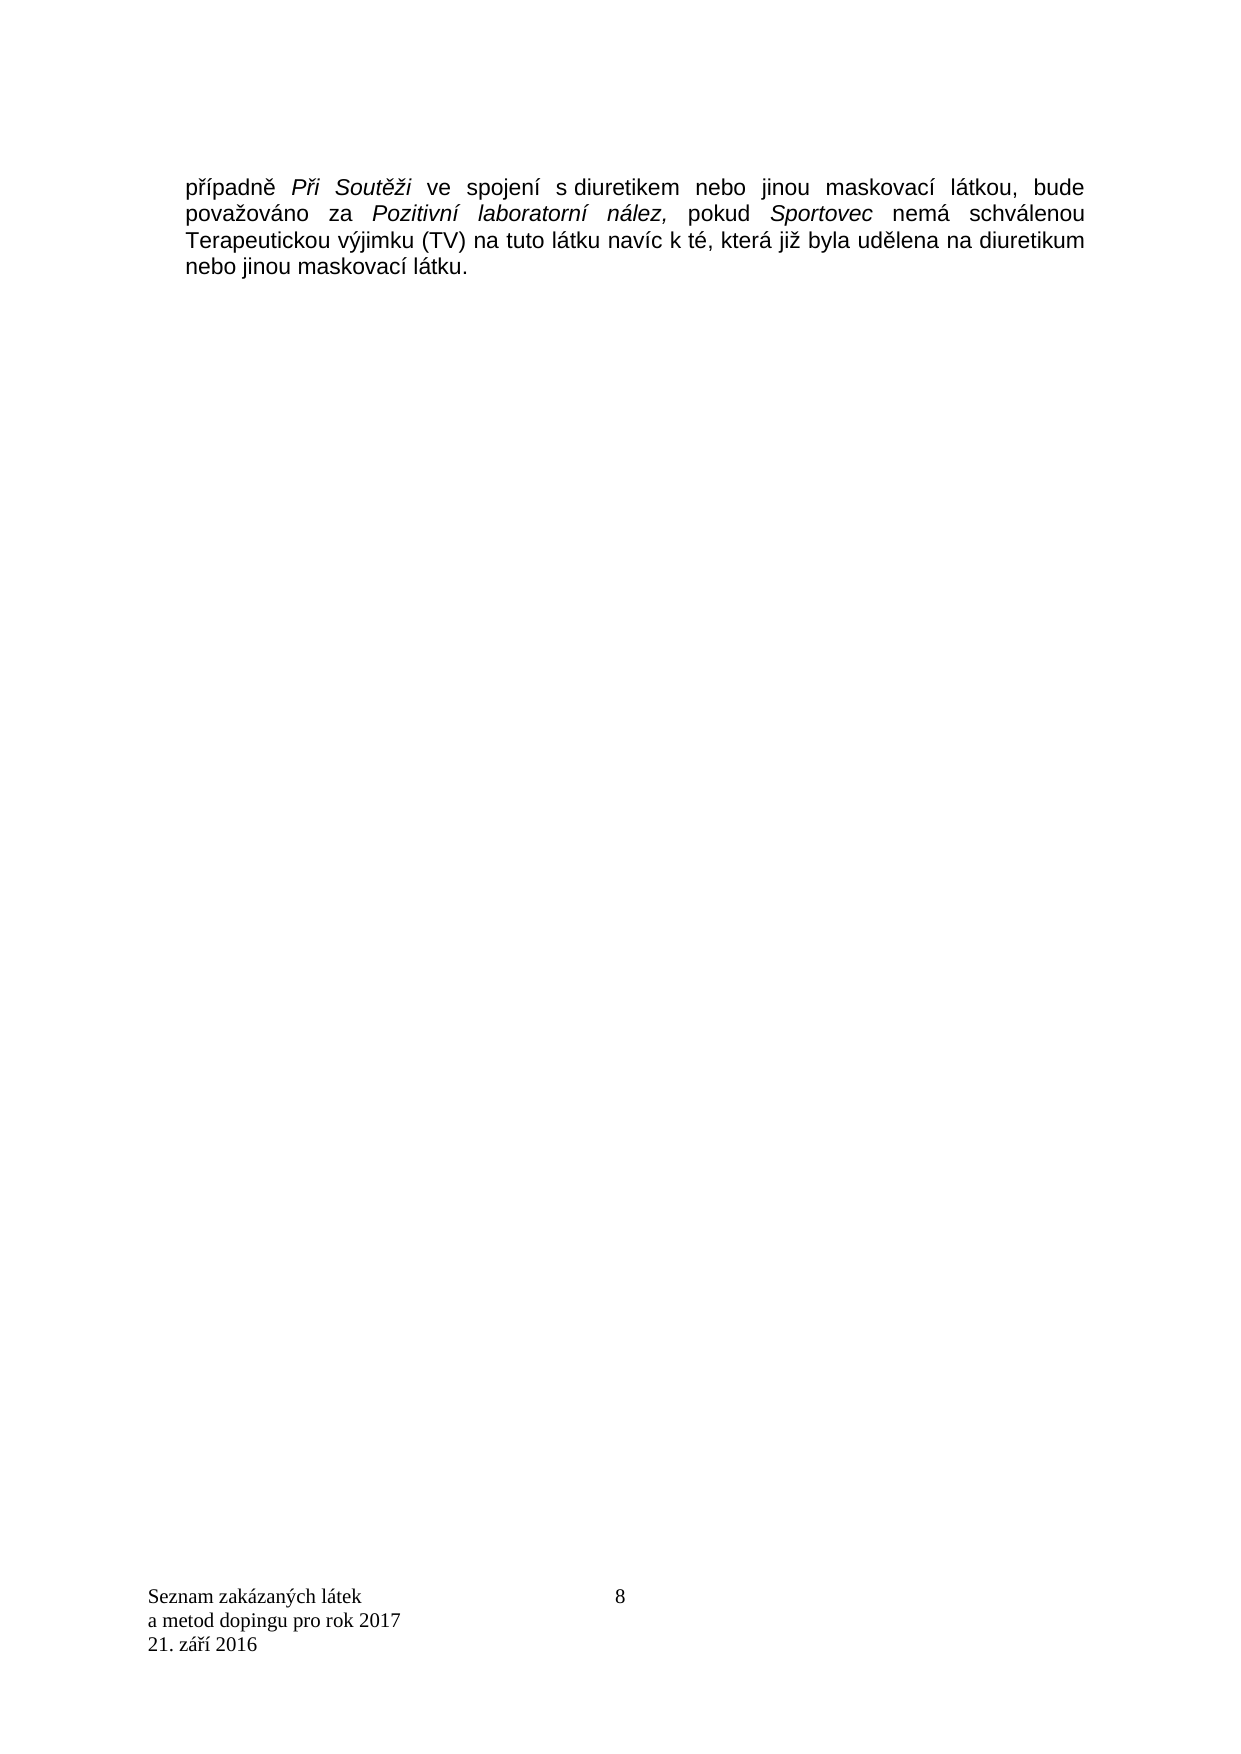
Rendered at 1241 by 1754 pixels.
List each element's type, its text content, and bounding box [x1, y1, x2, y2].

text případně Při Soutěži ve spojení s diuretikem nebo jinou maskovací látkou, bude považováno za Pozitivní laboratorní nález, pokud Sportovec nemá schválenou Terapeutickou výjimku (TV) na tuto látku navíc k té, která již byla udělena na diuretikum nebo jinou maskovací látku. [185, 174, 1085, 279]
